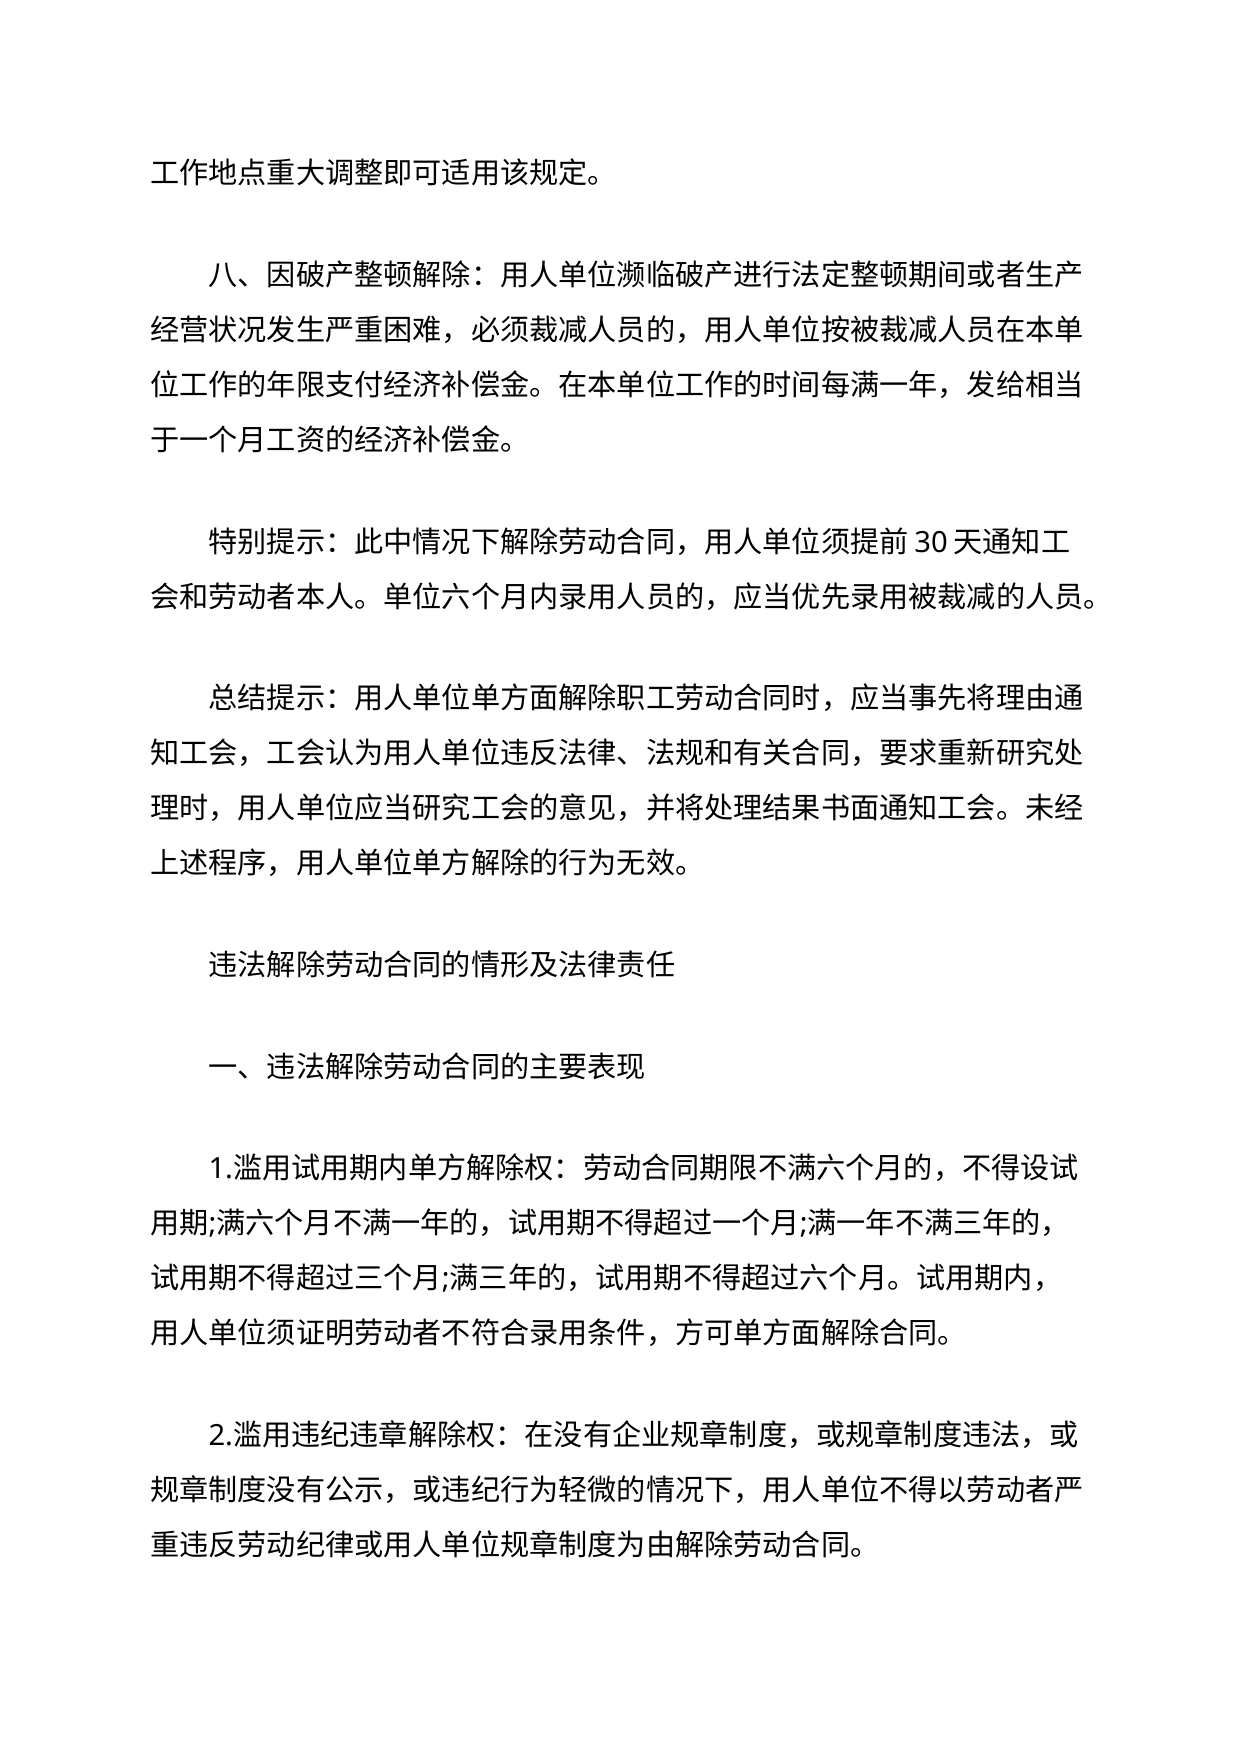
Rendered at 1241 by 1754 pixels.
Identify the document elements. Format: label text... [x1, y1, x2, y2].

text 2.滥用违纪违章解除权：在没有企业规章制度，或规章制度违法，或规章制度没有公示，或违纪行为轻微的情况下，用人单位不得以劳动者严重违反劳动纪律或用人单位规章制度为由解除劳动合同。 [150, 1412, 1090, 1564]
text 1.滥用试用期内单方解除权：劳动合同期限不满六个月的，不得设试用期;满六个月不满一年的，试用期不得超过一个月;满一年不满三年的，试用期不得超过三个月;满三年的，试用期不得超过六个月。试用期内，用人单位须证明劳动者不符合录用条件，方可单方面解除合同。 [150, 1145, 1090, 1352]
text 八、因破产整顿解除：用人单位濒临破产进行法定整顿期间或者生产经营状况发生严重困难，必须裁减人员的，用人单位按被裁减人员在本单位工作的年限支付经济补偿金。在本单位工作的时间每满一年，发给相当于一个月工资的经济补偿金。 [150, 252, 1090, 459]
text 违法解除劳动合同的情形及法律责任 [150, 941, 1090, 984]
text 一、违法解除劳动合同的主要表现 [150, 1043, 1090, 1086]
text 特别提示：此中情况下解除劳动合同，用人单位须提前30天通知工会和劳动者本人。单位六个月内录用人员的，应当优先录用被裁减的人员。 [150, 518, 1090, 616]
text 总结提示：用人单位单方面解除职工劳动合同时，应当事先将理由通知工会，工会认为用人单位违反法律、法规和有关合同，要求重新研究处理时，用人单位应当研究工会的意见，并将处理结果书面通知工会。未经上述程序，用人单位单方解除的行为无效。 [150, 675, 1090, 882]
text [150, 150, 1090, 192]
